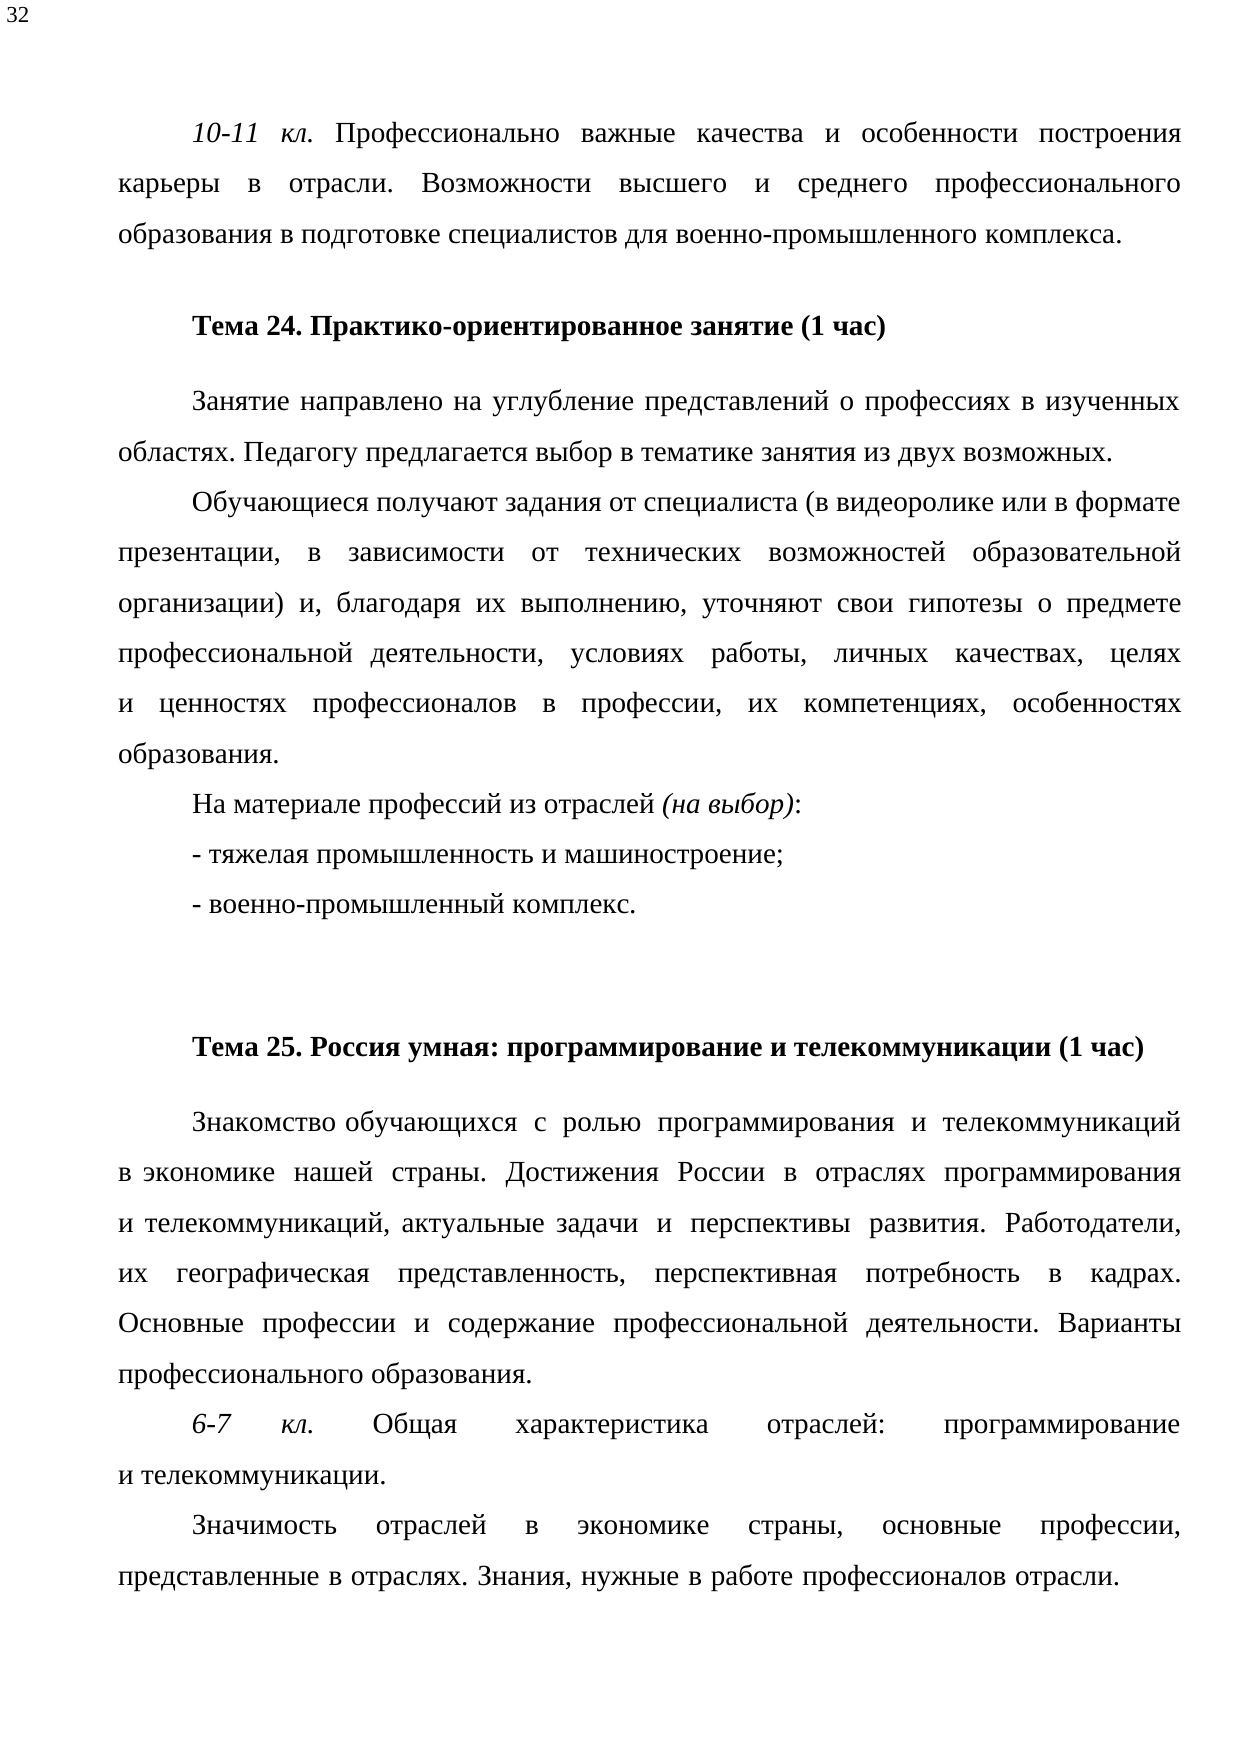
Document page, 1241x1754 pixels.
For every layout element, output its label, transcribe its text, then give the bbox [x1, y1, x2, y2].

text Знакомство обучающихся с ролью программирования и телекоммуникаций в экономике нашей страны. Достижения России в отраслях программирования и телекоммуникаций, актуальные задачи и перспективы развития. Работодатели, их географическая представленность, перспективная потребность в кадрах. Основные профессии и содержание профессиональной деятельности. Варианты профессионального образования. [118, 1104, 1181, 1389]
text Занятие направлено на углубление представлений о профессиях в изученных областях. Педагогу предлагается выбор в тематике занятия из двух возможных. [118, 383, 1181, 467]
text 6-7 кл. Общая характеристика отраслей: программирование и телекоммуникации. [118, 1406, 1181, 1490]
list военно-промышленный комплекс. [192, 887, 1192, 920]
text Обучающиеся получают задания от специалиста (в видеоролике или в формате презентации, в зависимости от технических возможностей образовательной организации) и, благодаря их выполнению, уточняют свои гипотезы о предмете профессиональной деятельности, условиях работы, личных качествах, целях и ценностях профессионалов в профессии, их компетенциях, особенностях образования. [118, 484, 1182, 769]
subtitle Тема 25. Россия умная: программирование и телекоммуникации (1 час) [192, 1029, 1192, 1063]
text На материале профессий из отраслей (на выбор): [192, 786, 1192, 820]
subtitle Тема 24. Практико-ориентированное занятие (1 час) [192, 308, 1192, 342]
text Значимость отраслей в экономике страны, основные профессии, представленные в отраслях. Знания, нужные в работе профессионалов отрасли. [118, 1507, 1181, 1591]
list тяжелая промышленность и машиностроение; [192, 836, 1192, 870]
text 10-11 кл. Профессионально важные качества и особенности построения карьеры в отрасли. Возможности высшего и среднего профессионального образования в подготовке специалистов для военно-промышленного комплекса. [118, 115, 1181, 249]
